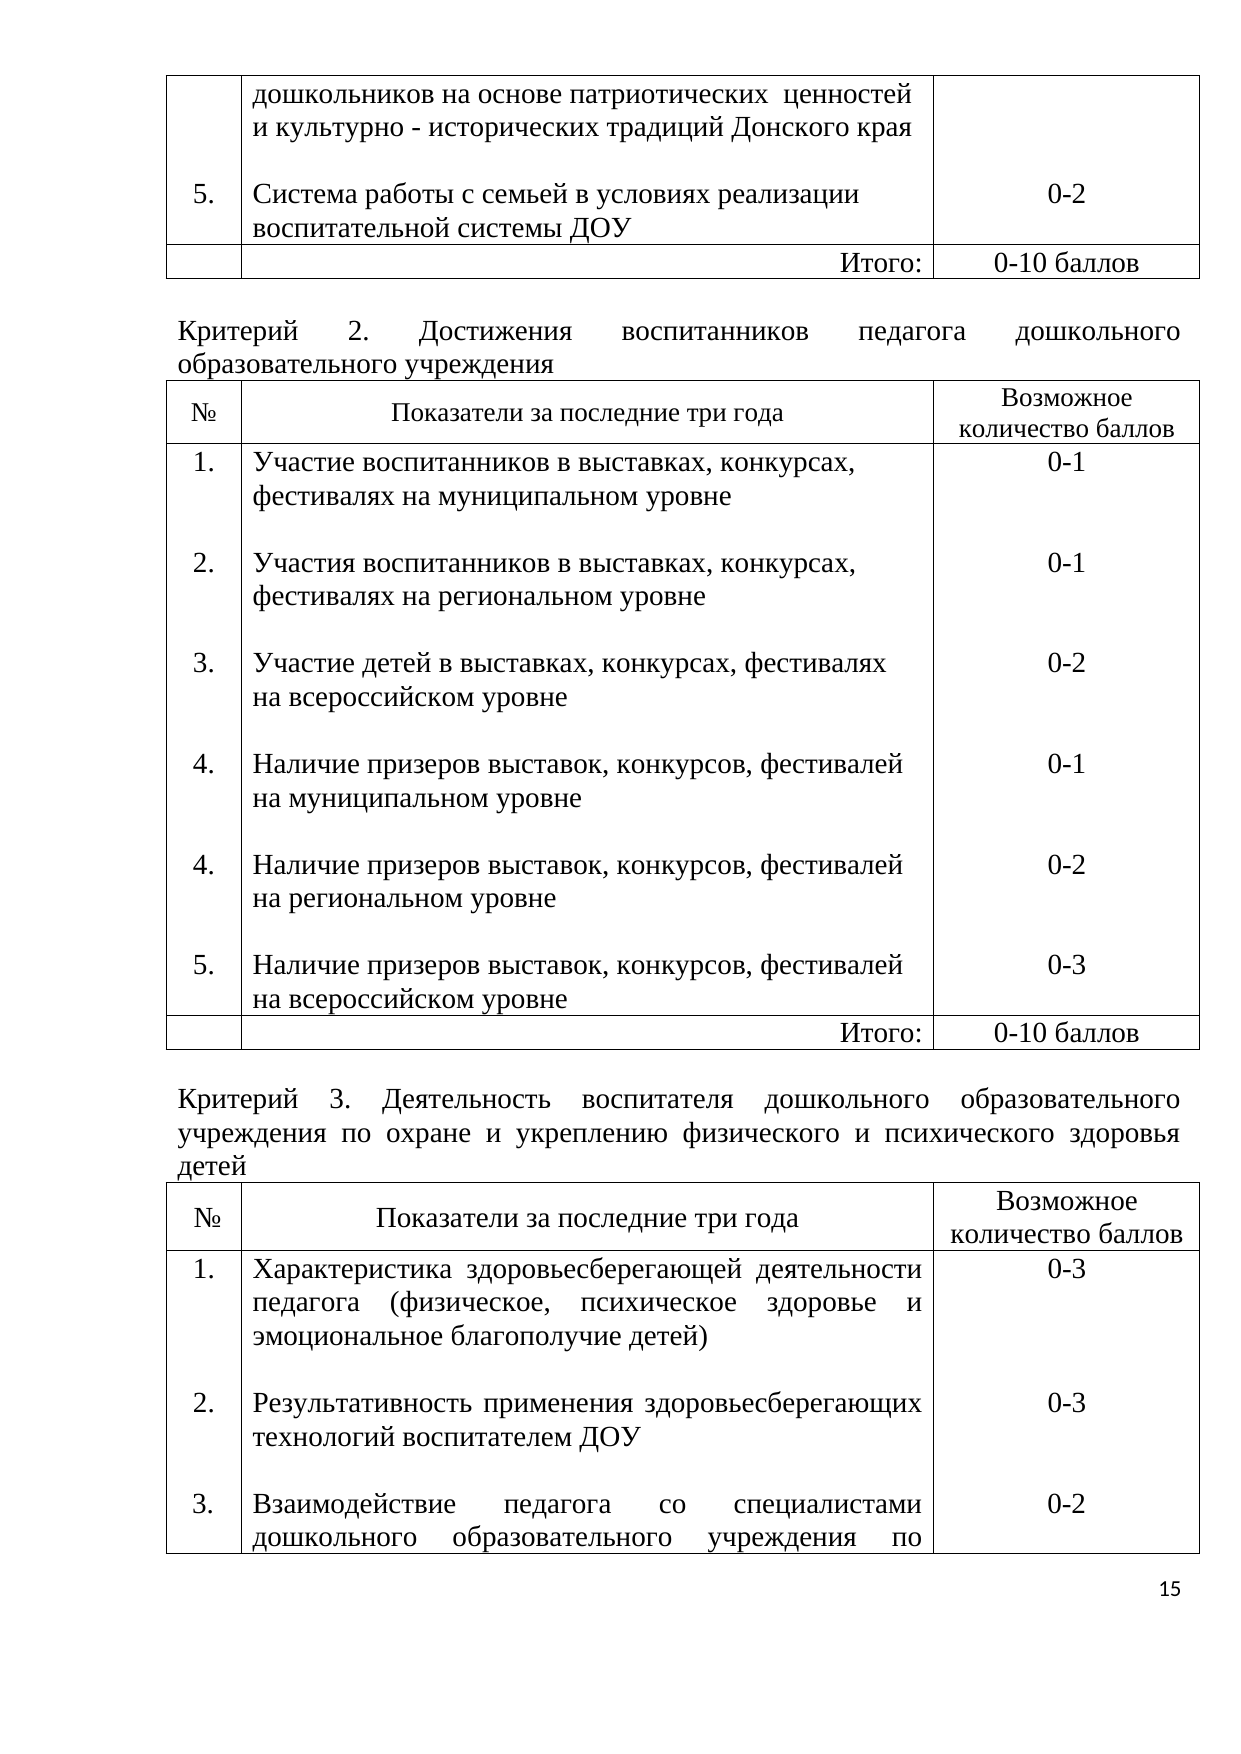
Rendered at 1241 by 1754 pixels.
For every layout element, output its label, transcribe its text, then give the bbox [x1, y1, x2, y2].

table_cell 1. 2. 3. 4. [167, 1251, 241, 1553]
table_cell Участие воспитанников в выставках, конкурсах, фестивалях на муниципальном уровне Участия воспитанников в выставках, конкурсах, фестивалях на региональном уровне Участие детей в выставках, конкурсах, фестивалях на всероссийском уровне Наличие призеров выставок, конкурсов, фестивалей на муниципальном уровне Наличие призеров выставок, конкурсов, фестивалей на региональном уровне Наличие призеров выставок, конкурсов, фестивалей на всероссийском уровне [242, 444, 933, 1014]
table_cell 1. 2. 3. 4. 5. [167, 76, 241, 244]
table_header Показатели за последние три года [242, 381, 933, 443]
table_cell 1. 2. 3. 4. 4. 5. [167, 444, 241, 1014]
text Критерий 2. Достижения воспитанников педагога дошкольного образовательного учреждения [177, 313, 1181, 380]
table_cell 0-10 баллов [934, 1016, 1199, 1049]
table_header Возможное количество баллов [934, 1183, 1199, 1250]
table_cell [167, 1016, 241, 1049]
table_cell Итого: [242, 245, 933, 278]
table_cell Итого: [242, 1016, 933, 1049]
table_header № [167, 1183, 241, 1250]
table_cell 0-1 0-1 0-2 0-1 0-2 0-3 [934, 444, 1199, 1014]
table_cell 0-10 баллов [934, 245, 1199, 278]
text Критерий 3. Деятельность воспитателя дошкольного образовательного учреждения по охране и укреплению физического и психического здоровья детей [177, 1081, 1181, 1182]
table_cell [242, 1251, 933, 1553]
table_cell [167, 245, 241, 278]
table_header Возможное количество баллов [934, 381, 1199, 443]
table_header Показатели за последние три года [242, 1183, 933, 1250]
table_header № [167, 381, 241, 443]
table_cell 0-3 0-2 0-1 0-2 0-2 [934, 76, 1199, 244]
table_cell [242, 76, 933, 244]
table_cell 0-3 0-3 0-2 0-2 [934, 1251, 1199, 1553]
